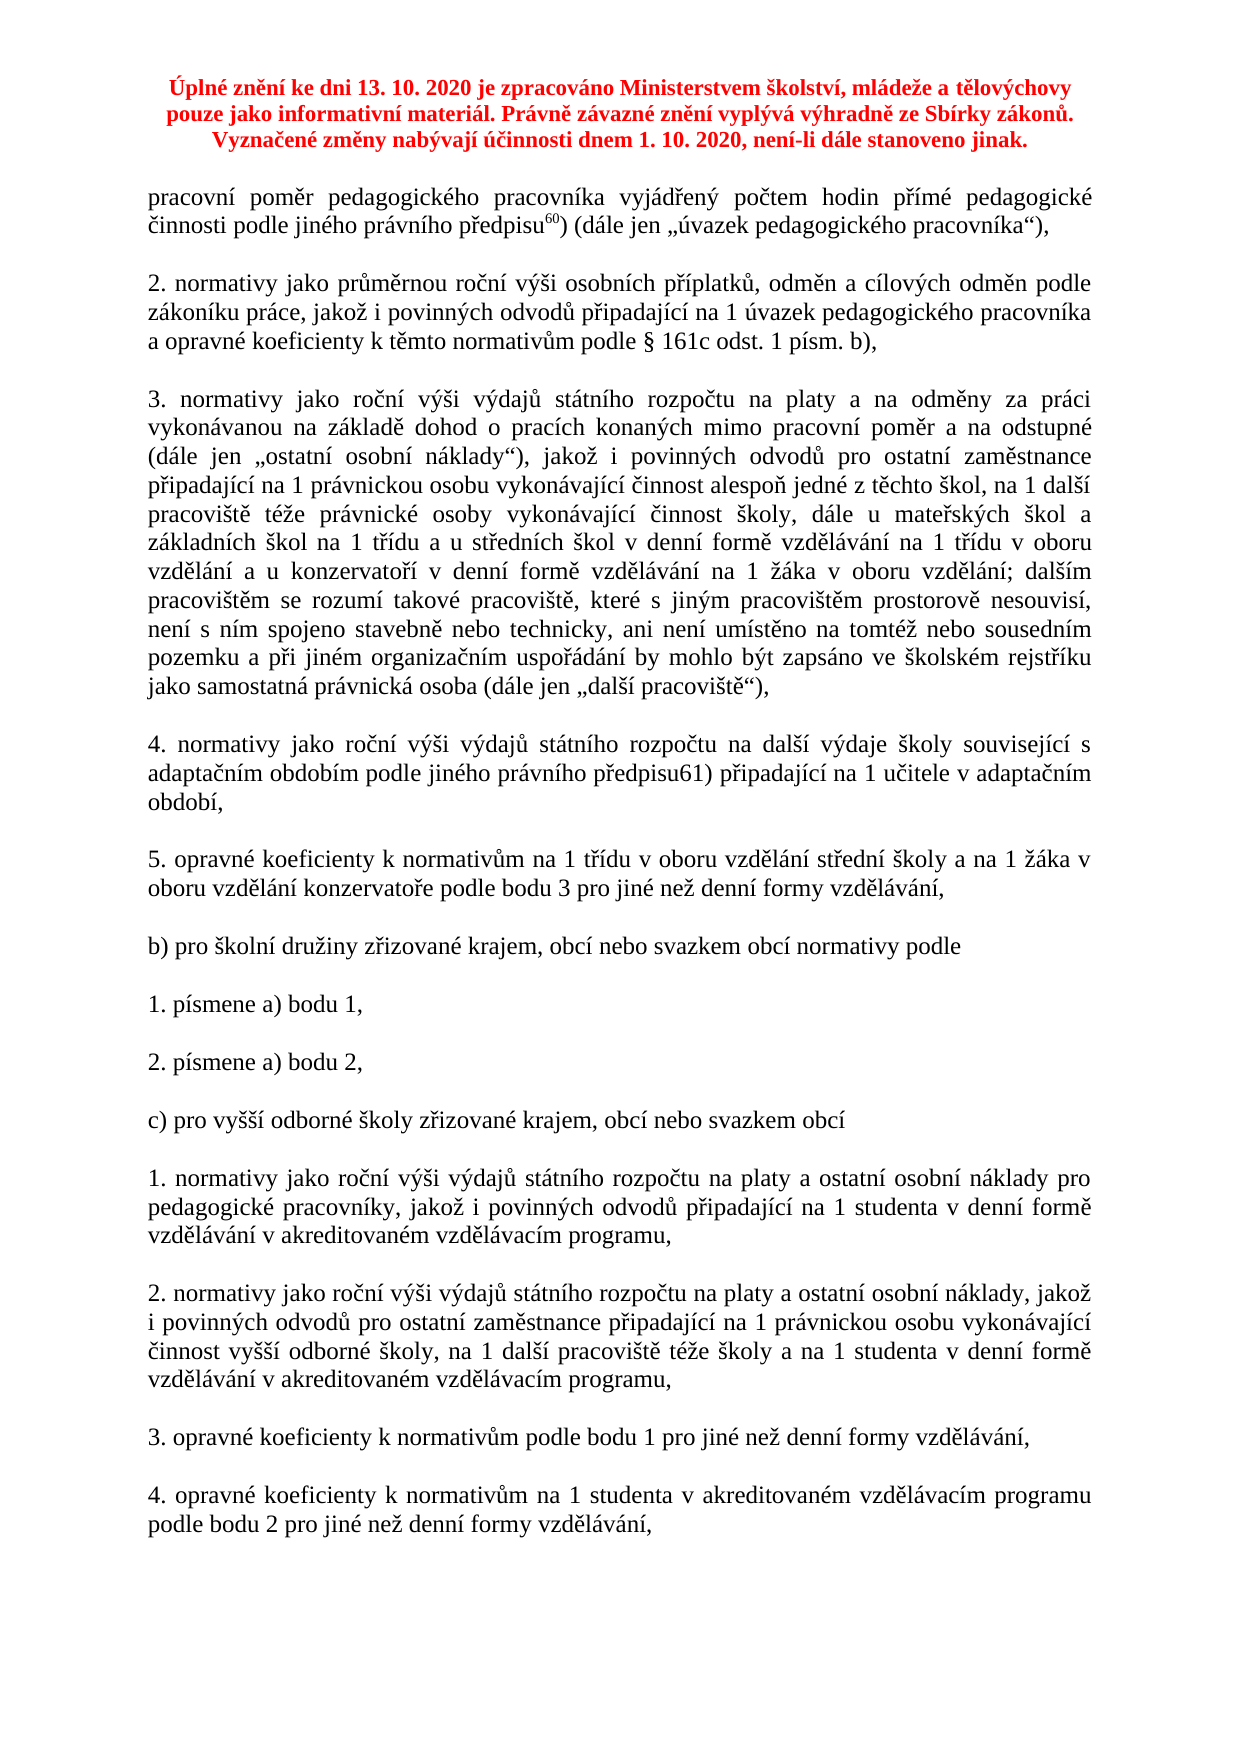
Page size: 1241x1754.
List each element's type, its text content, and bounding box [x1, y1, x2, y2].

text 4. normativy jako roční výši výdajů státního rozpočtu na další výdaje školy související s adaptačním obdobím podle jiného právního předpisu61) připadající na 1 učitele v adaptačním období, [148, 729, 1093, 815]
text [148, 182, 1093, 239]
text b) pro školní družiny zřizované krajem, obcí nebo svazkem obcí normativy podle [148, 931, 1093, 960]
text 2. normativy jako roční výši výdajů státního rozpočtu na platy a ostatní osobní náklady, jakož i povinných odvodů pro ostatní zaměstnance připadající na 1 právnickou osobu vykonávající činnost vyšší odborné školy, na 1 další pracoviště téže školy a na 1 studenta v denní formě vzdělávání v akreditovaném vzdělávacím programu, [148, 1278, 1093, 1393]
text 4. opravné koeficienty k normativům na 1 studenta v akreditovaném vzdělávacím programu podle bodu 2 pro jiné než denní formy vzdělávání, [148, 1480, 1093, 1538]
text 5. opravné koeficienty k normativům na 1 třídu v oboru vzdělání střední školy a na 1 žáka v oboru vzdělání konzervatoře podle bodu 3 pro jiné než denní formy vzdělávání, [148, 844, 1093, 902]
text 1. písmene a) bodu 1, [148, 989, 1093, 1018]
text c) pro vyšší odborné školy zřizované krajem, obcí nebo svazkem obcí [148, 1105, 1093, 1134]
text 3. normativy jako roční výši výdajů státního rozpočtu na platy a na odměny za práci vykonávanou na základě dohod o pracích konaných mimo pracovní poměr a na odstupné (dále jen „ostatní osobní náklady“), jakož i povinných odvodů pro ostatní zaměstnance připadající na 1 právnickou osobu vykonávající činnost alespoň jedné z těchto škol, na 1 další pracoviště téže právnické osoby vykonávající činnost školy, dále u mateřských škol a základních škol na 1 třídu a u středních škol v denní formě vzdělávání na 1 třídu v oboru vzdělání a u konzervatoří v denní formě vzdělávání na 1 žáka v oboru vzdělání; dalším pracovištěm se rozumí takové pracoviště, které s jiným pracovištěm prostorově nesouvisí, není s ním spojeno stavebně nebo technicky, ani není umístěno na tomtéž nebo sousedním pozemku a při jiném organizačním uspořádání by mohlo být zapsáno ve školském rejstříku jako samostatná právnická osoba (dále jen „další pracoviště“), [148, 384, 1093, 700]
text 2. normativy jako průměrnou roční výši osobních příplatků, odměn a cílových odměn podle zákoníku práce, jakož i povinných odvodů připadající na 1 úvazek pedagogického pracovníka a opravné koeficienty k těmto normativům podle § 161c odst. 1 písm. b), [148, 268, 1093, 354]
text 1. normativy jako roční výši výdajů státního rozpočtu na platy a ostatní osobní náklady pro pedagogické pracovníky, jakož i povinných odvodů připadající na 1 studenta v denní formě vzdělávání v akreditovaném vzdělávacím programu, [148, 1163, 1093, 1249]
text 3. opravné koeficienty k normativům podle bodu 1 pro jiné než denní formy vzdělávání, [148, 1422, 1093, 1451]
text 2. písmene a) bodu 2, [148, 1047, 1093, 1076]
